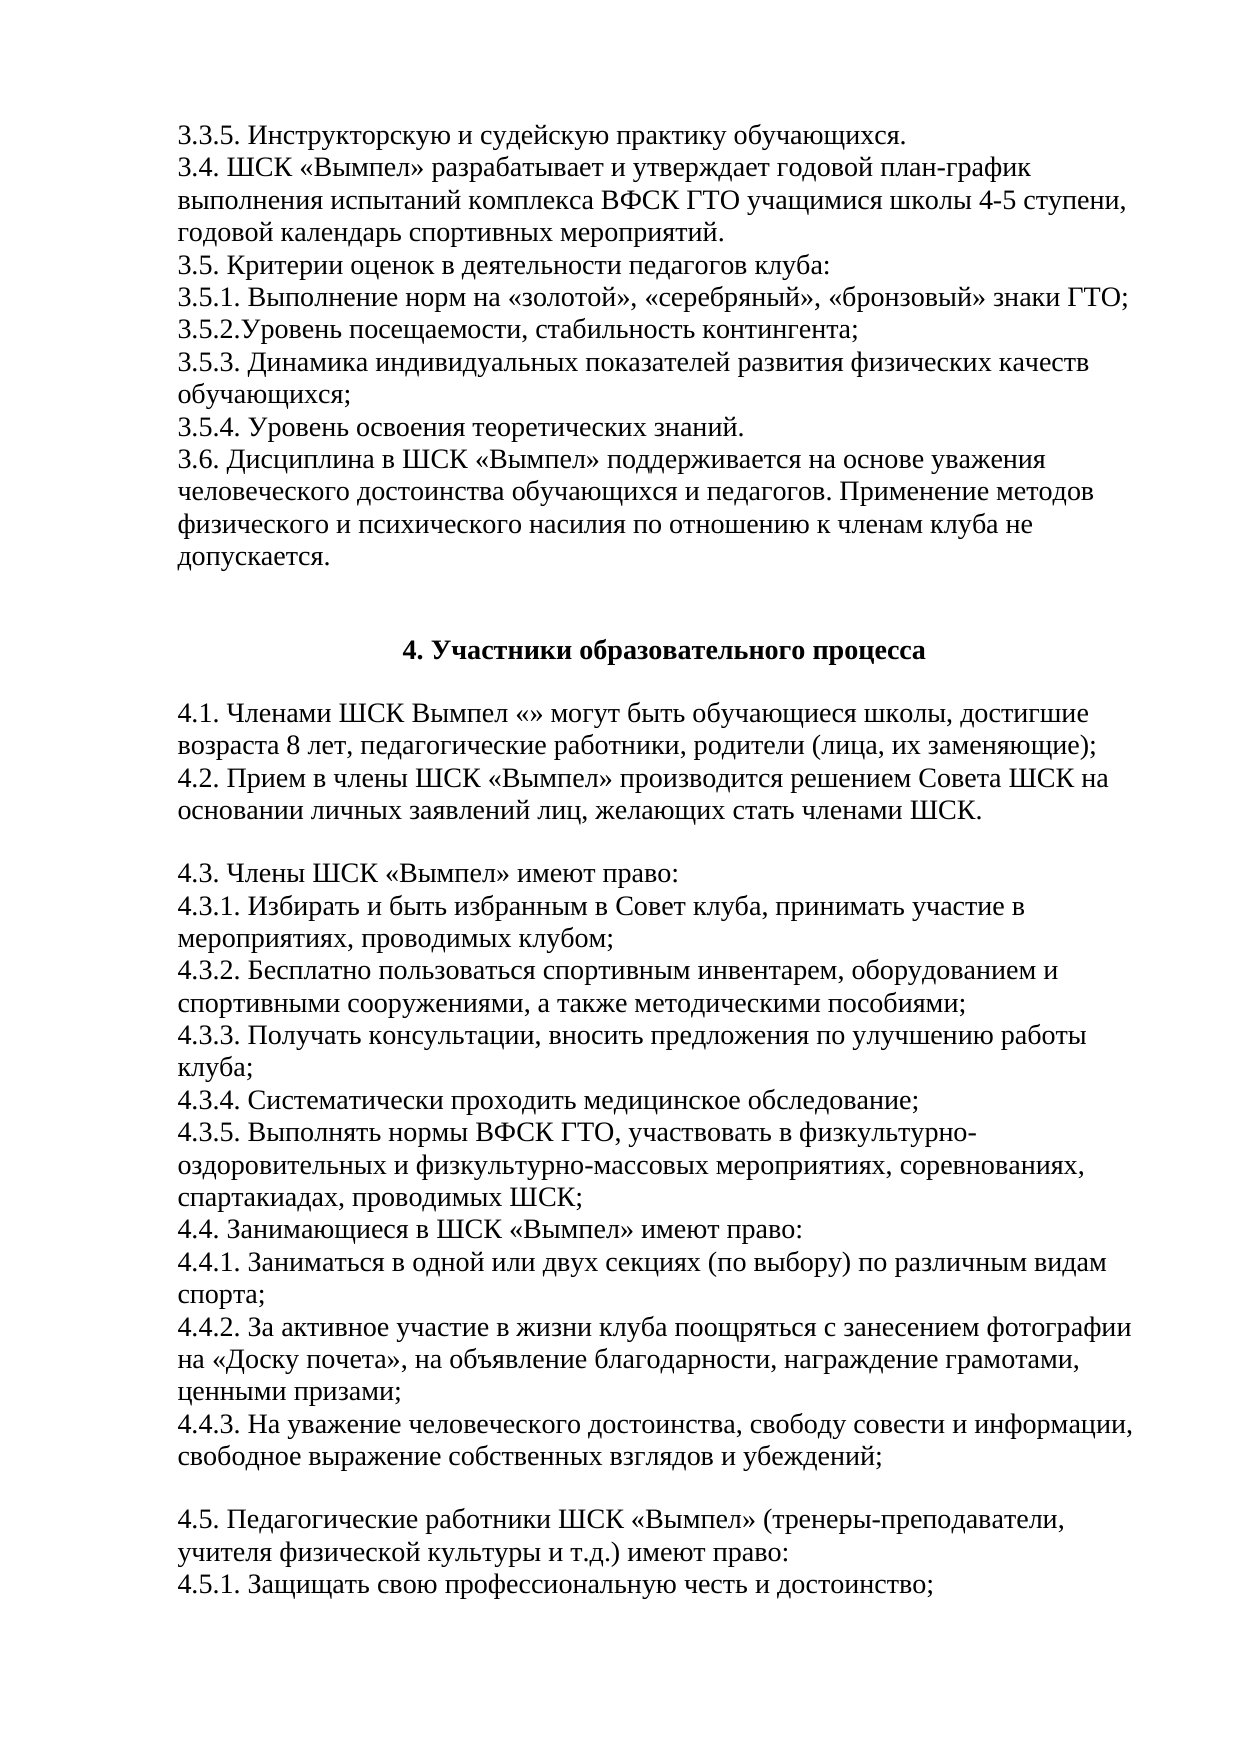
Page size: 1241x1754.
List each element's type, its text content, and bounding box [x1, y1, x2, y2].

text 4.3. Члены ШСК «Вымпел» имеют право: [177, 856, 1152, 888]
text 3.5.1. Выполнение норм на «золотой», «серебряный», «бронзовый» знаки ГТО; [177, 280, 1152, 312]
text 4. Участники образовательного процесса [177, 633, 1152, 665]
text 4.3.4. Систематически проходить медицинское обследование; [177, 1083, 1152, 1115]
text 4.3.5. Выполнять нормы ВФСК ГТО, участвовать в физкультурно-оздоровительных и физкультурно-массовых мероприятиях, соревнованиях, спартакиадах, проводимых ШСК; [177, 1115, 1152, 1212]
text 3.5. Критерии оценок в деятельности педагогов клуба: [177, 248, 1152, 280]
text 4.1. Членами ШСК Вымпел «» могут быть обучающиеся школы, достигшие возраста 8 лет, педагогические работники, родители (лица, их заменяющие); [177, 696, 1152, 761]
text 3.3.5. Инструкторскую и судейскую практику обучающихся. [177, 118, 1152, 151]
text 3.6. Дисциплина в ШСК «Вымпел» поддерживается на основе уважения человеческого достоинства обучающихся и педагогов. Применение методов физического и психического насилия по отношению к членам клуба не допускается. [177, 442, 1152, 572]
text 4.2. Прием в члены ШСК «Вымпел» производится решением Совета ШСК на основании личных заявлений лиц, желающих стать членами ШСК. [177, 761, 1152, 826]
text 4.4.2. За активное участие в жизни клуба поощряться с занесением фотографии на «Доску почета», на объявление благодарности, награждение грамотами, ценными призами; [177, 1310, 1152, 1407]
text 4.5.1. Защищать свою профессиональную честь и достоинство; [177, 1567, 1152, 1599]
text 4.4. Занимающиеся в ШСК «Вымпел» имеют право: [177, 1212, 1152, 1245]
text 4.3.2. Бесплатно пользоваться спортивным инвентарем, оборудованием и спортивными сооружениями, а также методическими пособиями; [177, 953, 1152, 1018]
text 3.5.2.Уровень посещаемости, стабильность контингента; [177, 312, 1152, 345]
text 4.4.1. Заниматься в одной или двух секциях (по выбору) по различным видам спорта; [177, 1245, 1152, 1310]
text 3.5.3. Динамика индивидуальных показателей развития физических качеств обучающихся; [177, 345, 1152, 410]
text 3.5.4. Уровень освоения теоретических знаний. [177, 410, 1152, 442]
text 3.4. ШСК «Вымпел» разрабатывает и утверждает годовой план-график выполнения испытаний комплекса ВФСК ГТО учащимися школы 4-5 ступени, годовой календарь спортивных мероприятий. [177, 151, 1152, 248]
text 4.5. Педагогические работники ШСК «Вымпел» (тренеры-преподаватели, учителя физической культуры и т.д.) имеют право: [177, 1502, 1152, 1567]
text 4.4.3. На уважение человеческого достоинства, свободу совести и информации, свободное выражение собственных взглядов и убеждений; [177, 1407, 1152, 1472]
text 4.3.1. Избирать и быть избранным в Совет клуба, принимать участие в мероприятиях, проводимых клубом; [177, 888, 1152, 953]
text 4.3.3. Получать консультации, вносить предложения по улучшению работы клуба; [177, 1018, 1152, 1083]
